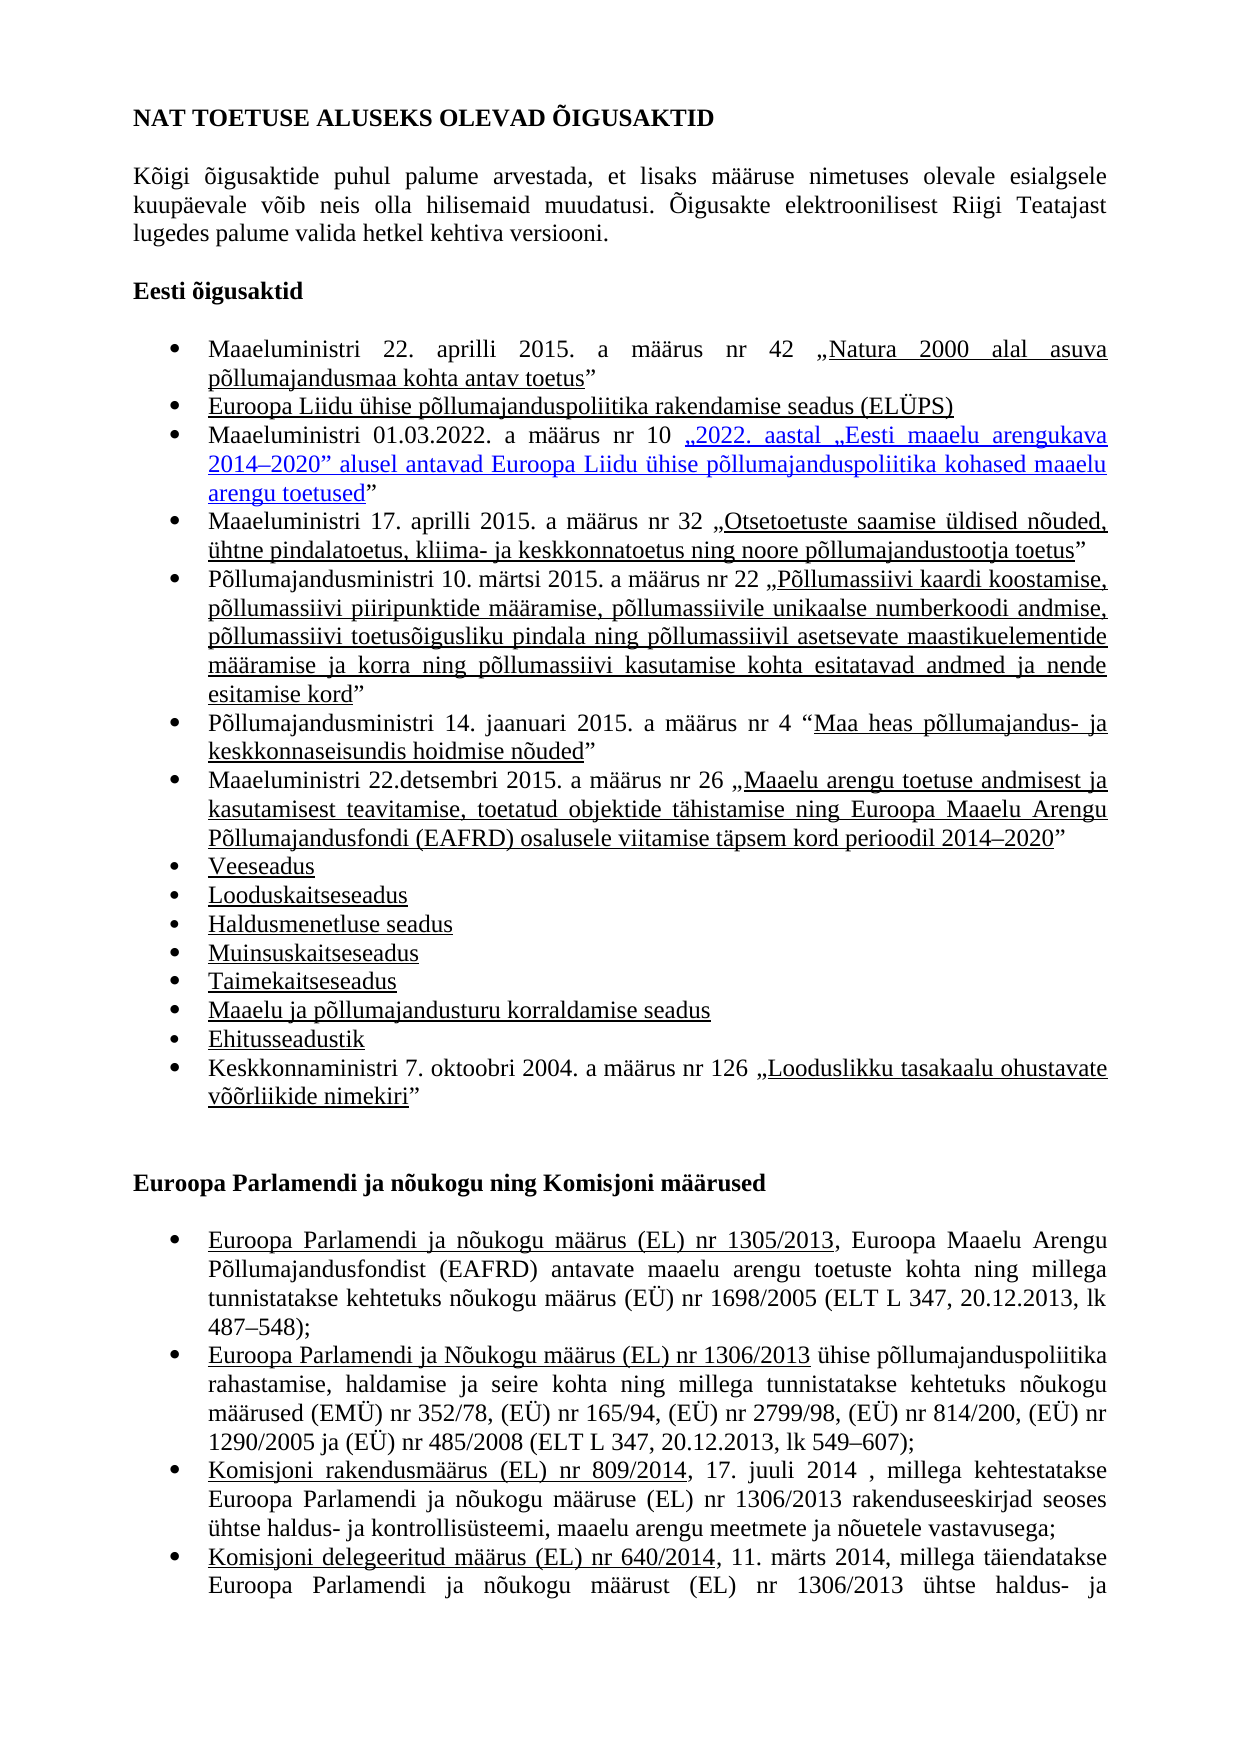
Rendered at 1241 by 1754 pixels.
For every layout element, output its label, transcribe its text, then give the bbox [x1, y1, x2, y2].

list Maaeluministri 22. aprilli 2015. a määrus nr 42 „Natura 2000 alal asuva põllumajandusmaa kohta antav toetusˮ [170, 334, 1107, 391]
list Põllumajandusministri 14. jaanuari 2015. a määrus nr 4 “Maa heas põllumajandus- ja keskkonnaseisundis hoidmise nõuded” [170, 708, 1107, 765]
list Veeseadus [170, 851, 1107, 880]
list Haldusmenetluse seadus [170, 909, 1107, 938]
list Maaeluministri 22.detsembri 2015. a määrus nr 26 „Maaelu arengu toetuse andmisest ja kasutamisest teavitamise, toetatud objektide tähistamise ning Euroopa Maaelu Arengu Põllumajandusfondi (EAFRD) osalusele viitamise täpsem kord perioodil 2014–2020” [170, 765, 1107, 851]
subtitle Eesti õigusaktid [133, 276, 1107, 305]
list Ehitusseadustik [170, 1024, 1107, 1053]
list Maaeluministri 17. aprilli 2015. a määrus nr 32 „Otsetoetuste saamise üldised nõuded, ühtne pindalatoetus, kliima- ja keskkonnatoetus ning noore põllumajandustootja toetus” [170, 506, 1107, 564]
list Euroopa Liidu ühise põllumajanduspoliitika rakendamise seadus (ELÜPS) [170, 391, 1107, 420]
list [170, 1542, 1107, 1599]
list Põllumajandusministri 10. märtsi 2015. a määrus nr 22 „Põllumassiivi kaardi koostamise, põllumassiivi piiripunktide määramise, põllumassiivile unikaalse numberkoodi andmise, põllumassiivi toetusõigusliku pindala ning põllumassiivil asetsevate maastikuelementide määramise ja korra ning põllumassiivi kasutamise kohta esitatavad andmed ja nende esitamise kord” [170, 564, 1107, 708]
subtitle NAT TOETUSE ALUSEKS OLEVAD ÕIGUSAKTID [133, 103, 1107, 132]
list Taimekaitseseadus [170, 966, 1107, 995]
list Euroopa Parlamendi ja nõukogu määrus (EL) nr 1305/2013, Euroopa Maaelu Arengu Põllumajandusfondist (EAFRD) antavate maaelu arengu toetuste kohta ning millega tunnistatakse kehtetuks nõukogu määrus (EÜ) nr 1698/2005 (ELT L 347, 20.12.2013, lk 487–548); [170, 1226, 1107, 1341]
list Komisjoni rakendusmäärus (EL) nr 809/2014, 17. juuli 2014 , millega kehtestatakse Euroopa Parlamendi ja nõukogu määruse (EL) nr 1306/2013 rakenduseeskirjad seoses ühtse haldus- ja kontrollisüsteemi, maaelu arengu meetmete ja nõuetele vastavusega; [170, 1456, 1107, 1542]
list Looduskaitseseadus [170, 880, 1107, 909]
text Kõigi õigusaktide puhul palume arvestada, et lisaks määruse nimetuses olevale esialgsele kuupäevale võib neis olla hilisemaid muudatusi. Õigusakte elektroonilisest Riigi Teatajast lugedes palume valida hetkel kehtiva versiooni. [133, 161, 1107, 247]
list Maaeluministri 01.03.2022. a määrus nr 10 „2022. aastal „Eesti maaelu arengukava 2014–2020” alusel antavad Euroopa Liidu ühise põllumajanduspoliitika kohased maaelu arengu toetusedˮ [170, 420, 1107, 506]
list Maaelu ja põllumajandusturu korraldamise seadus [170, 995, 1107, 1024]
list Muinsuskaitseseadus [170, 938, 1107, 966]
subtitle Euroopa Parlamendi ja nõukogu ning Komisjoni määrused [133, 1168, 1107, 1196]
list Euroopa Parlamendi ja Nõukogu määrus (EL) nr 1306/2013 ühise põllumajanduspoliitika rahastamise, haldamise ja seire kohta ning millega tunnistatakse kehtetuks nõukogu määrused (EMÜ) nr 352/78, (EÜ) nr 165/94, (EÜ) nr 2799/98, (EÜ) nr 814/200, (EÜ) nr 1290/2005 ja (EÜ) nr 485/2008 (ELT L 347, 20.12.2013, lk 549–607); [170, 1341, 1107, 1456]
list Keskkonnaministri 7. oktoobri 2004. a määrus nr 126 „Looduslikku tasakaalu ohustavate võõrliikide nimekiri” [170, 1053, 1107, 1110]
